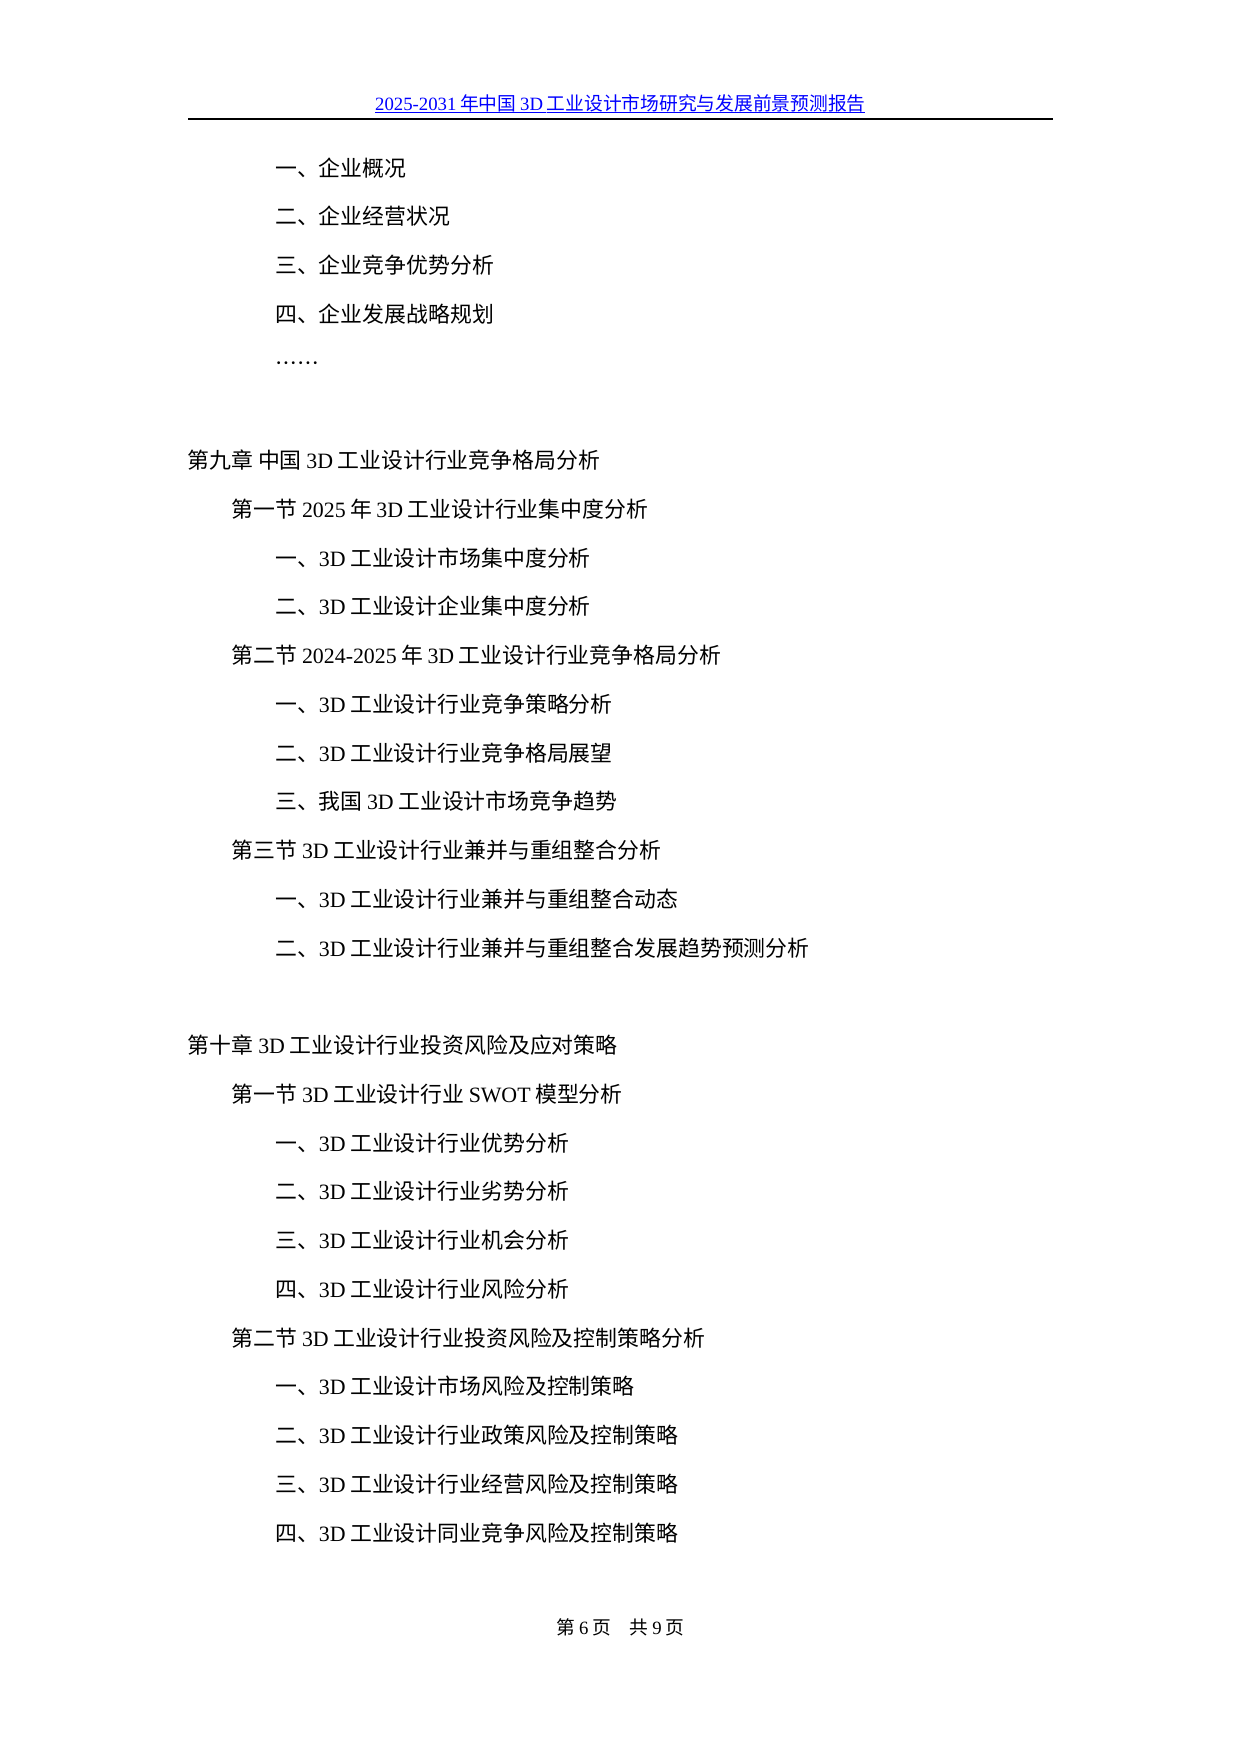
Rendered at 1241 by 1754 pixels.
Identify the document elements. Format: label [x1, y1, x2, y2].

text [187, 150, 1053, 1548]
